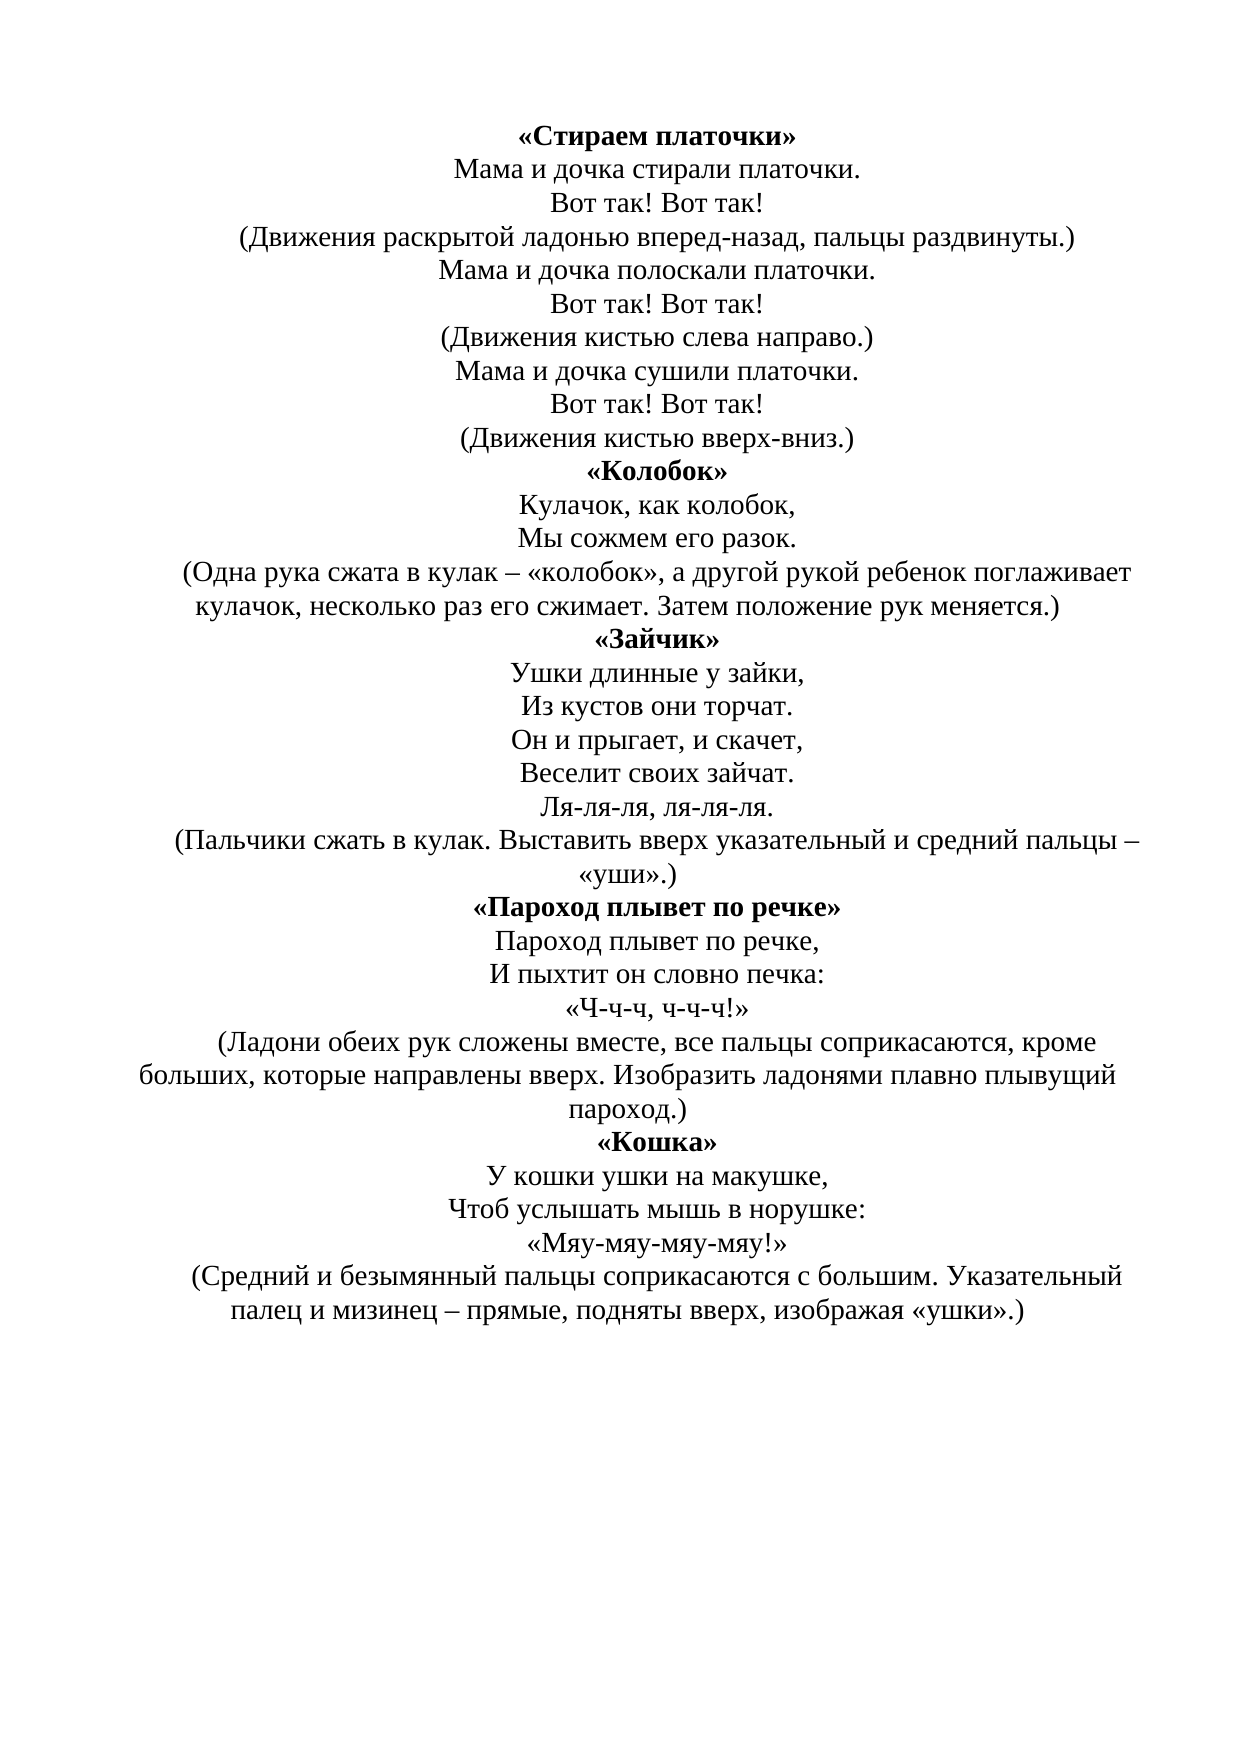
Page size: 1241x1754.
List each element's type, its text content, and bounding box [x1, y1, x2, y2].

text (Одна рука сжата в кулак – «колобок», а другой рукой ребенок поглаживает кулачок, несколько раз его сжимает. Затем положение рук меняется.) [103, 554, 1152, 621]
text «Мяу-мяу-мяу-мяу!» [103, 1225, 1152, 1258]
text У кошки ушки на макушке, [103, 1158, 1152, 1191]
text Ля-ля-ля, ля-ля-ля. [103, 789, 1152, 822]
text Мама и дочка сушили платочки. [103, 353, 1152, 386]
text (Пальчики сжать в кулак. Выставить вверх указательный и средний пальцы – «уши».) [103, 822, 1152, 889]
text «Стираем платочки» [103, 118, 1152, 152]
text Ушки длинные у зайки, [103, 655, 1152, 688]
text Чтоб услышать мышь в норушке: [103, 1191, 1152, 1225]
text «Пароход плывет по речке» [103, 889, 1152, 923]
text (Средний и безымянный пальцы соприкасаются с большим. Указательный палец и мизинец – прямые, подняты вверх, изображая «ушки».) [103, 1258, 1152, 1326]
text (Движения кистью слева направо.) [103, 319, 1152, 353]
text «Зайчик» [103, 621, 1152, 655]
text Мама и дочка стирали платочки. [103, 152, 1152, 185]
text (Движения кистью вверх-вниз.) [103, 420, 1152, 453]
text Мы сожмем его разок. [103, 521, 1152, 554]
text (Ладони обеих рук сложены вместе, все пальцы соприкасаются, кроме больших, которые направлены вверх. Изобразить ладонями плавно плывущий пароход.) [103, 1024, 1152, 1124]
text И пыхтит он словно печка: [103, 957, 1152, 990]
text Из кустов они торчат. [103, 688, 1152, 722]
text Пароход плывет по речке, [103, 923, 1152, 957]
text (Движения раскрытой ладонью вперед-назад, пальцы раздвинуты.) [103, 219, 1152, 252]
text Вот так! Вот так! [103, 286, 1152, 319]
text Вот так! Вот так! [103, 185, 1152, 219]
text «Кошка» [103, 1124, 1152, 1158]
text «Колобок» [103, 453, 1152, 487]
text Мама и дочка полоскали платочки. [103, 252, 1152, 286]
text Кулачок, как колобок, [103, 487, 1152, 521]
text Вот так! Вот так! [103, 386, 1152, 420]
text Веселит своих зайчат. [103, 755, 1152, 789]
text «Ч-ч-ч, ч-ч-ч!» [103, 990, 1152, 1024]
text Он и прыгает, и скачет, [103, 722, 1152, 755]
